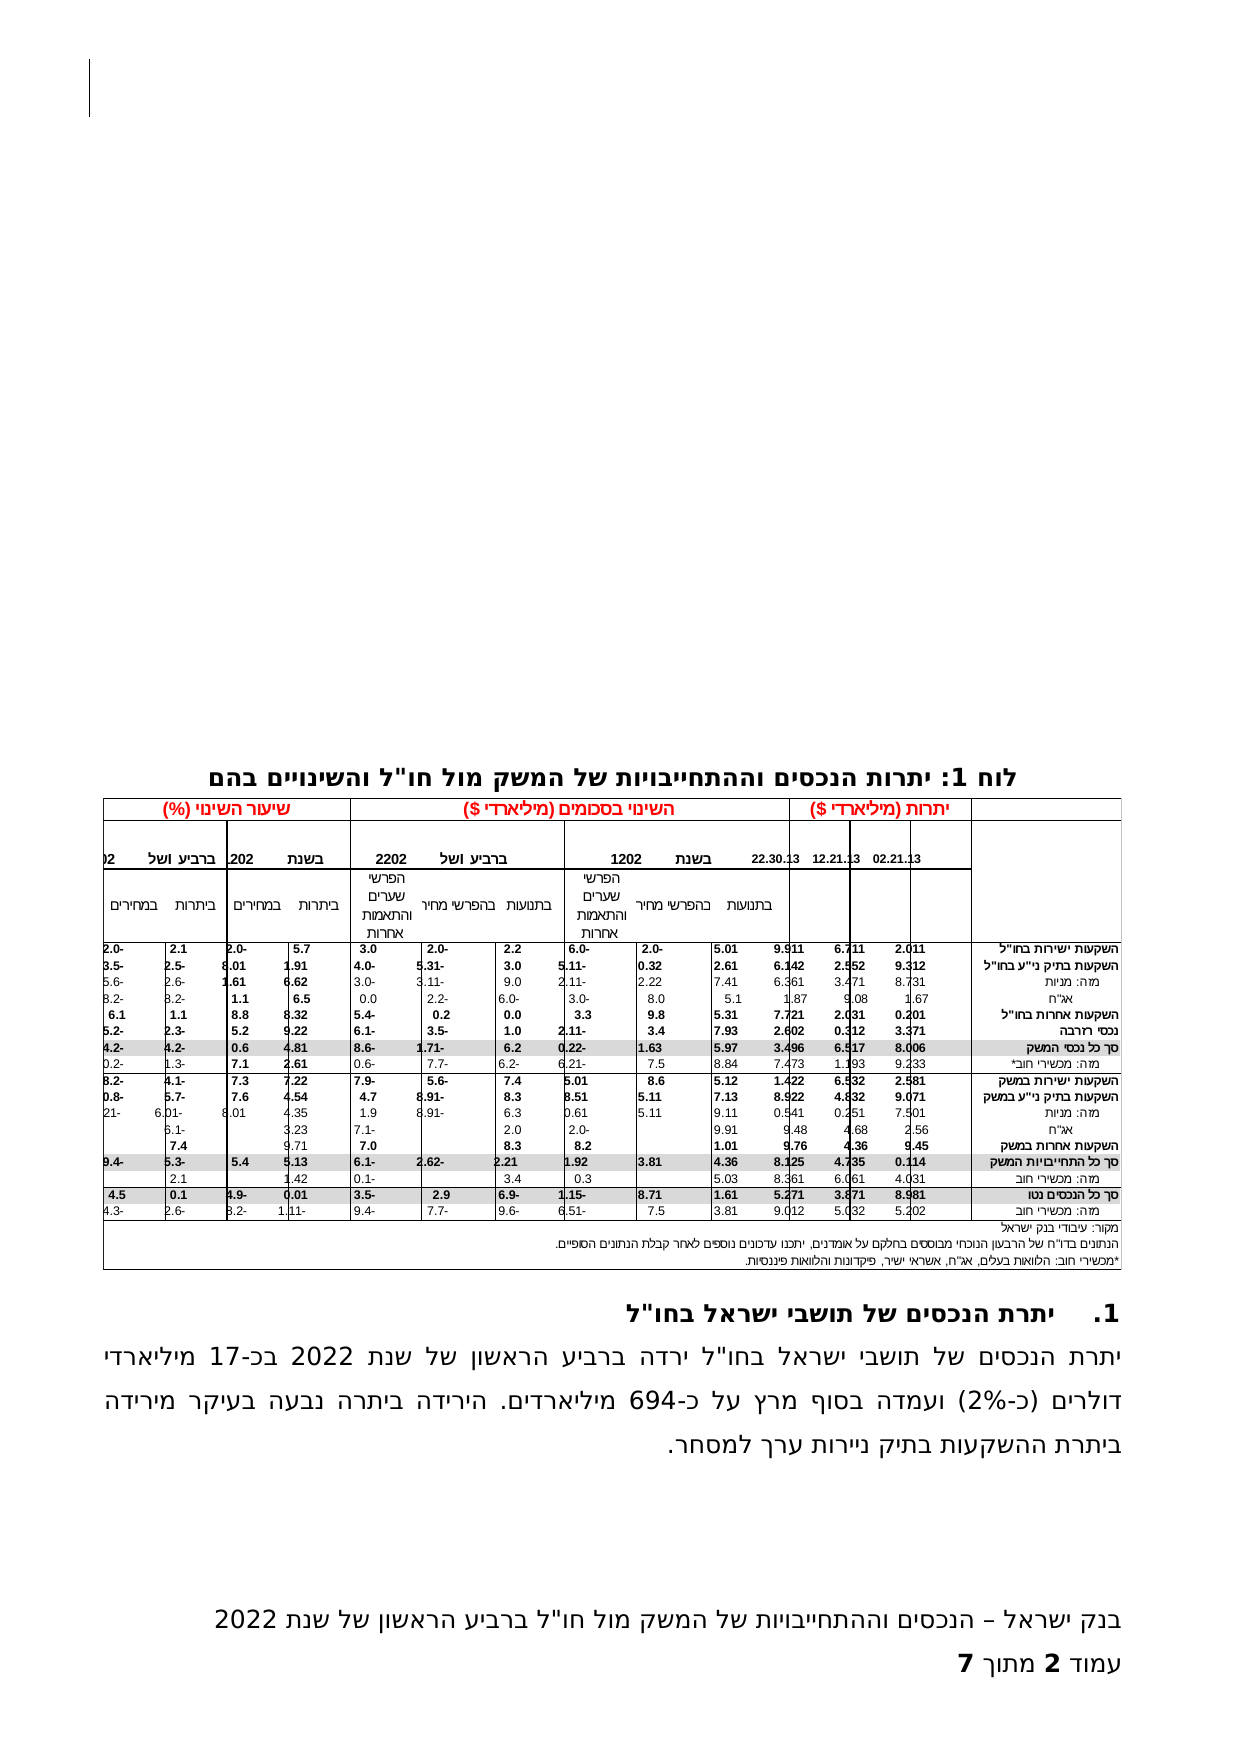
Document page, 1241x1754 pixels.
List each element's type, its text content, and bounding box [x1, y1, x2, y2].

text יתרת הנכסים של תושבי ישראל בחו"ל [103, 1299, 1093, 1328]
text לוח 1: יתרות הנכסים וההתחייבויות של המשק מול חו"ל והשינויים בהם [103, 763, 1122, 792]
text יתרת הנכסים של תושבי ישראל בחו"ל ירדה ברביע הראשון של שנת 2022 בכ-17 מיליארדי דולרים (כ-2%) ועמדה בסוף מרץ על כ-694 מיליארדים. הירידה ביתרה נבעה בעיקר מירידה ביתרת ההשקעות בתיק ניירות ערך למסחר. [103, 1342, 1122, 1459]
